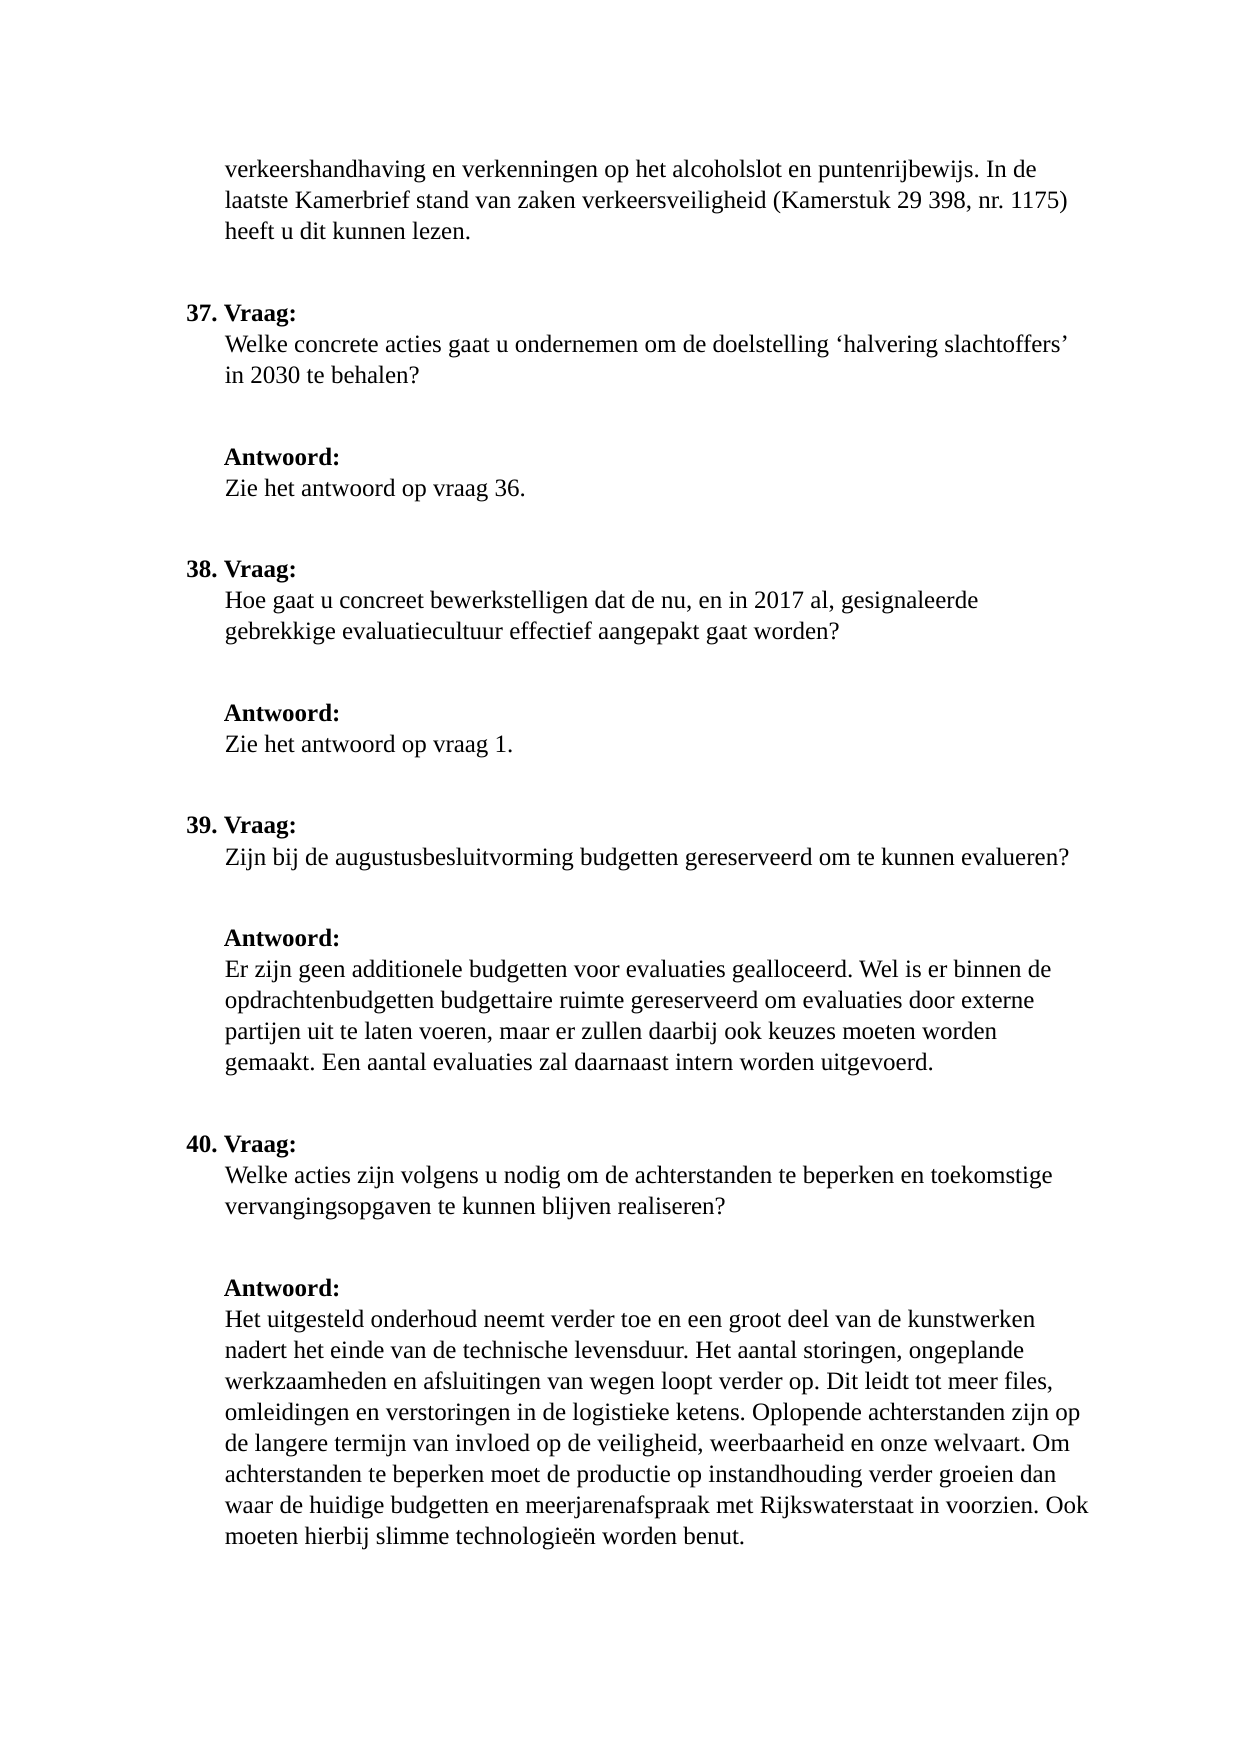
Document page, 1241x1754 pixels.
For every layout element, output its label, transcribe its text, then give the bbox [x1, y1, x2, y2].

text Antwoord: [150, 698, 1090, 727]
text Zie het antwoord op vraag 1. [224, 729, 1090, 758]
text Welke concrete acties gaat u ondernemen om de doelstelling ‘halvering slachtoffers’ in 2030 te behalen? [224, 329, 1090, 389]
list Vraag: [186, 554, 1090, 583]
list Vraag: [186, 811, 1090, 839]
text Antwoord: [150, 923, 1090, 952]
list Vraag: [186, 1129, 1090, 1158]
text Welke acties zijn volgens u nodig om de achterstanden te beperken en toekomstige vervangingsopgaven te kunnen blijven realiseren? [224, 1160, 1090, 1220]
text Er zijn geen additionele budgetten voor evaluaties gealloceerd. Wel is er binnen de opdrachtenbudgetten budgettaire ruimte gereserveerd om evaluaties door externe partijen uit te laten voeren, maar er zullen daarbij ook keuzes moeten worden gemaakt. Een aantal evaluaties zal daarnaast intern worden uitgevoerd. [224, 954, 1090, 1076]
text Zijn bij de augustusbesluitvorming budgetten gereserveerd om te kunnen evalueren? [224, 842, 1090, 870]
list Vraag: [186, 298, 1090, 327]
text Antwoord: [150, 1273, 1090, 1301]
text Zie het antwoord op vraag 36. [224, 473, 1090, 502]
text Hoe gaat u concreet bewerkstelligen dat de nu, en in 2017 al, gesignaleerde gebrekkige evaluatiecultuur effectief aangepakt gaat worden? [224, 585, 1090, 645]
text verkeershandhaving en verkenningen op het alcoholslot en puntenrijbewijs. In de laatste Kamerbrief stand van zaken verkeersveiligheid (Kamerstuk 29 398, nr. 1175) heeft u dit kunnen lezen. [224, 154, 1090, 245]
text Het uitgesteld onderhoud neemt verder toe en een groot deel van de kunstwerken nadert het einde van de technische levensduur. Het aantal storingen, ongeplande werkzaamheden en afsluitingen van wegen loopt verder op. Dit leidt tot meer files, omleidingen en verstoringen in de logistieke ketens. Oplopende achterstanden zijn op de langere termijn van invloed op de veiligheid, weerbaarheid en onze welvaart. Om achterstanden te beperken moet de productie op instandhouding verder groeien dan waar de huidige budgetten en meerjarenafspraak met Rijkswaterstaat in voorzien. Ook moeten hierbij slimme technologieën worden benut. [224, 1304, 1090, 1550]
text Antwoord: [150, 442, 1090, 470]
